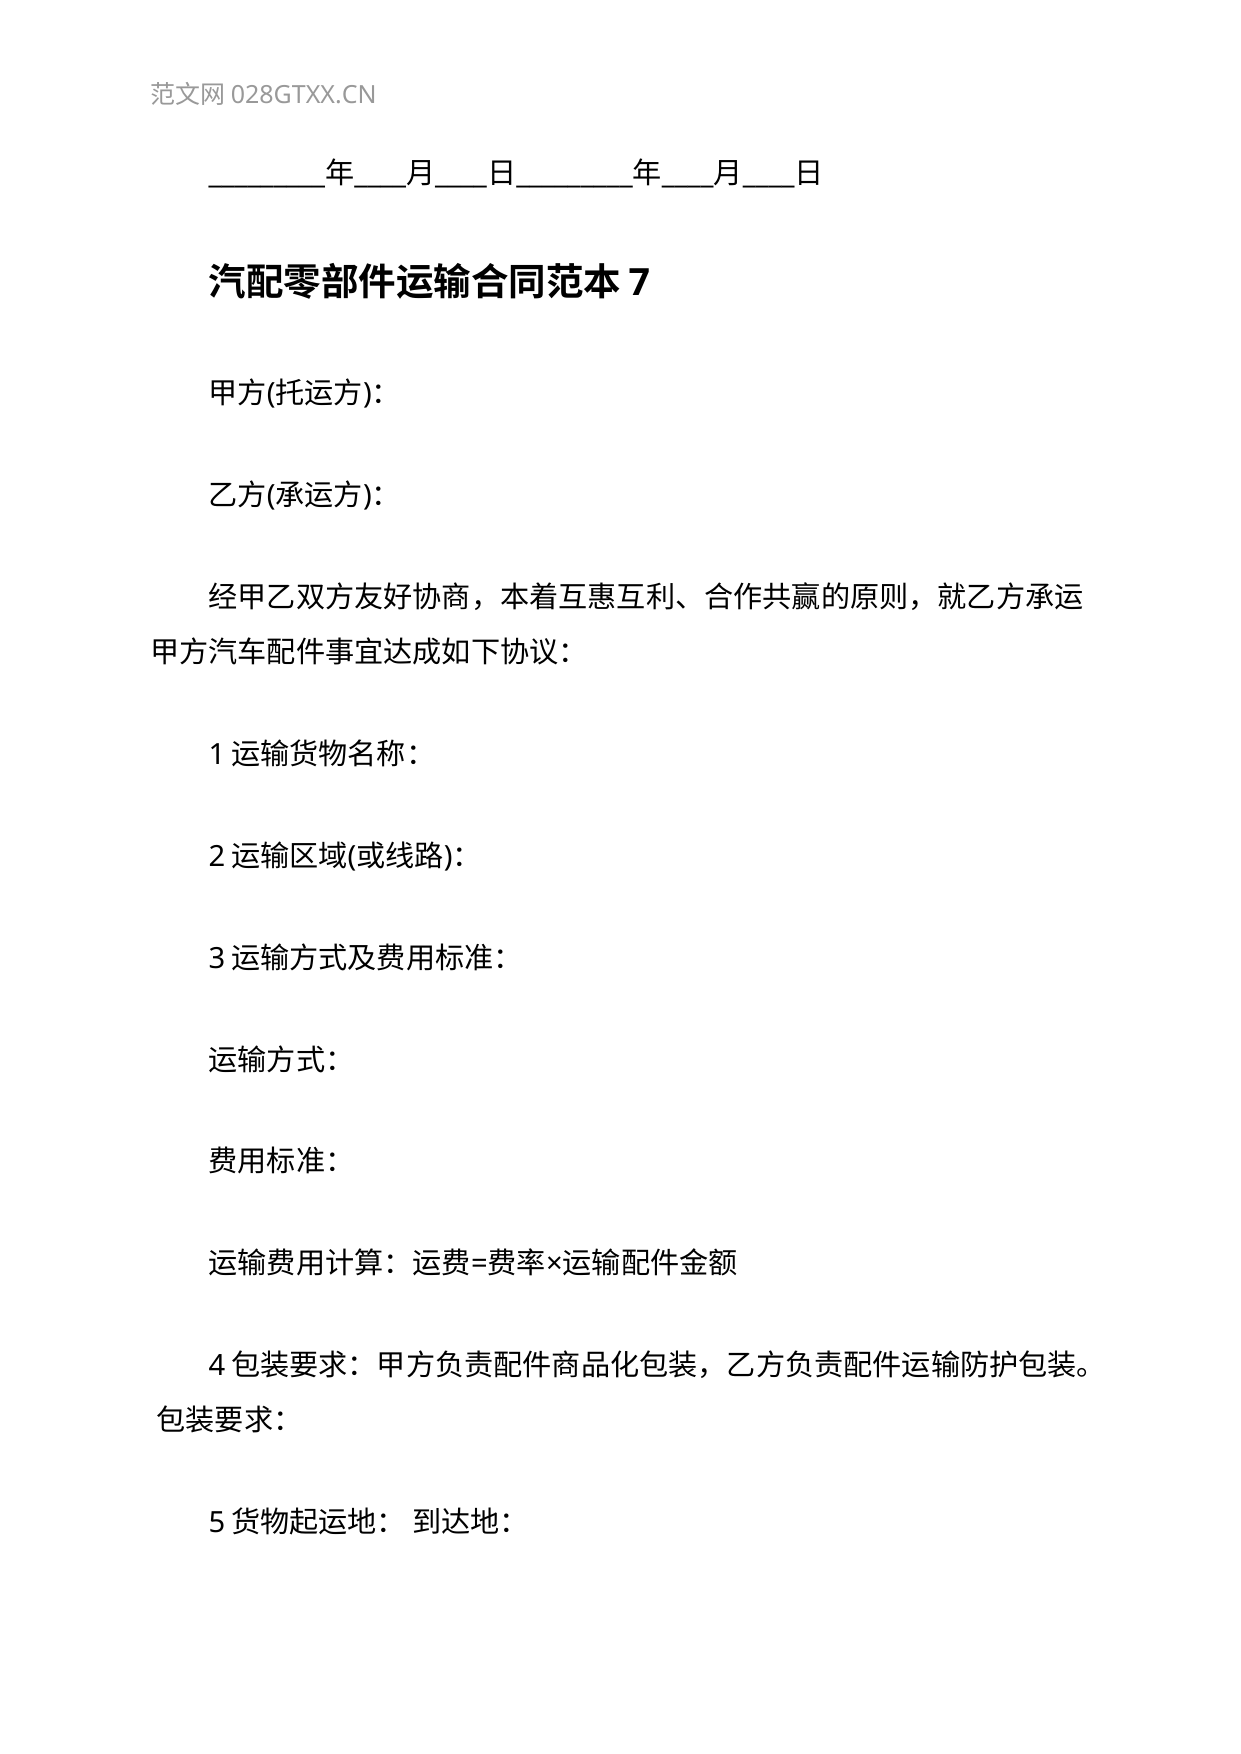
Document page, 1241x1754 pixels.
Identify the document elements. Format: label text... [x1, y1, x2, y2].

text 3运输方式及费用标准： [150, 934, 1090, 977]
text 运输方式： [150, 1036, 1090, 1078]
text 5货物起运地： 到达地： [150, 1498, 1090, 1541]
text 运输费用计算：运费=费率×运输配件金额 [150, 1240, 1090, 1282]
text 乙方(承运方)： [150, 472, 1090, 514]
text _________年____月____日_________年____月____日 [150, 150, 1090, 192]
text 汽配零部件运输合同范本7 [150, 252, 1090, 306]
text 经甲乙双方友好协商，本着互惠互利、合作共赢的原则，就乙方承运甲方汽车配件事宜达成如下协议： [150, 573, 1090, 671]
text 费用标准： [150, 1138, 1090, 1180]
text 1运输货物名称： [150, 730, 1090, 773]
text 2运输区域(或线路)： [150, 832, 1090, 874]
text 甲方(托运方)： [150, 369, 1090, 412]
text 4包装要求：甲方负责配件商品化包装，乙方负责配件运输防护包装。 包装要求： [150, 1342, 1090, 1439]
